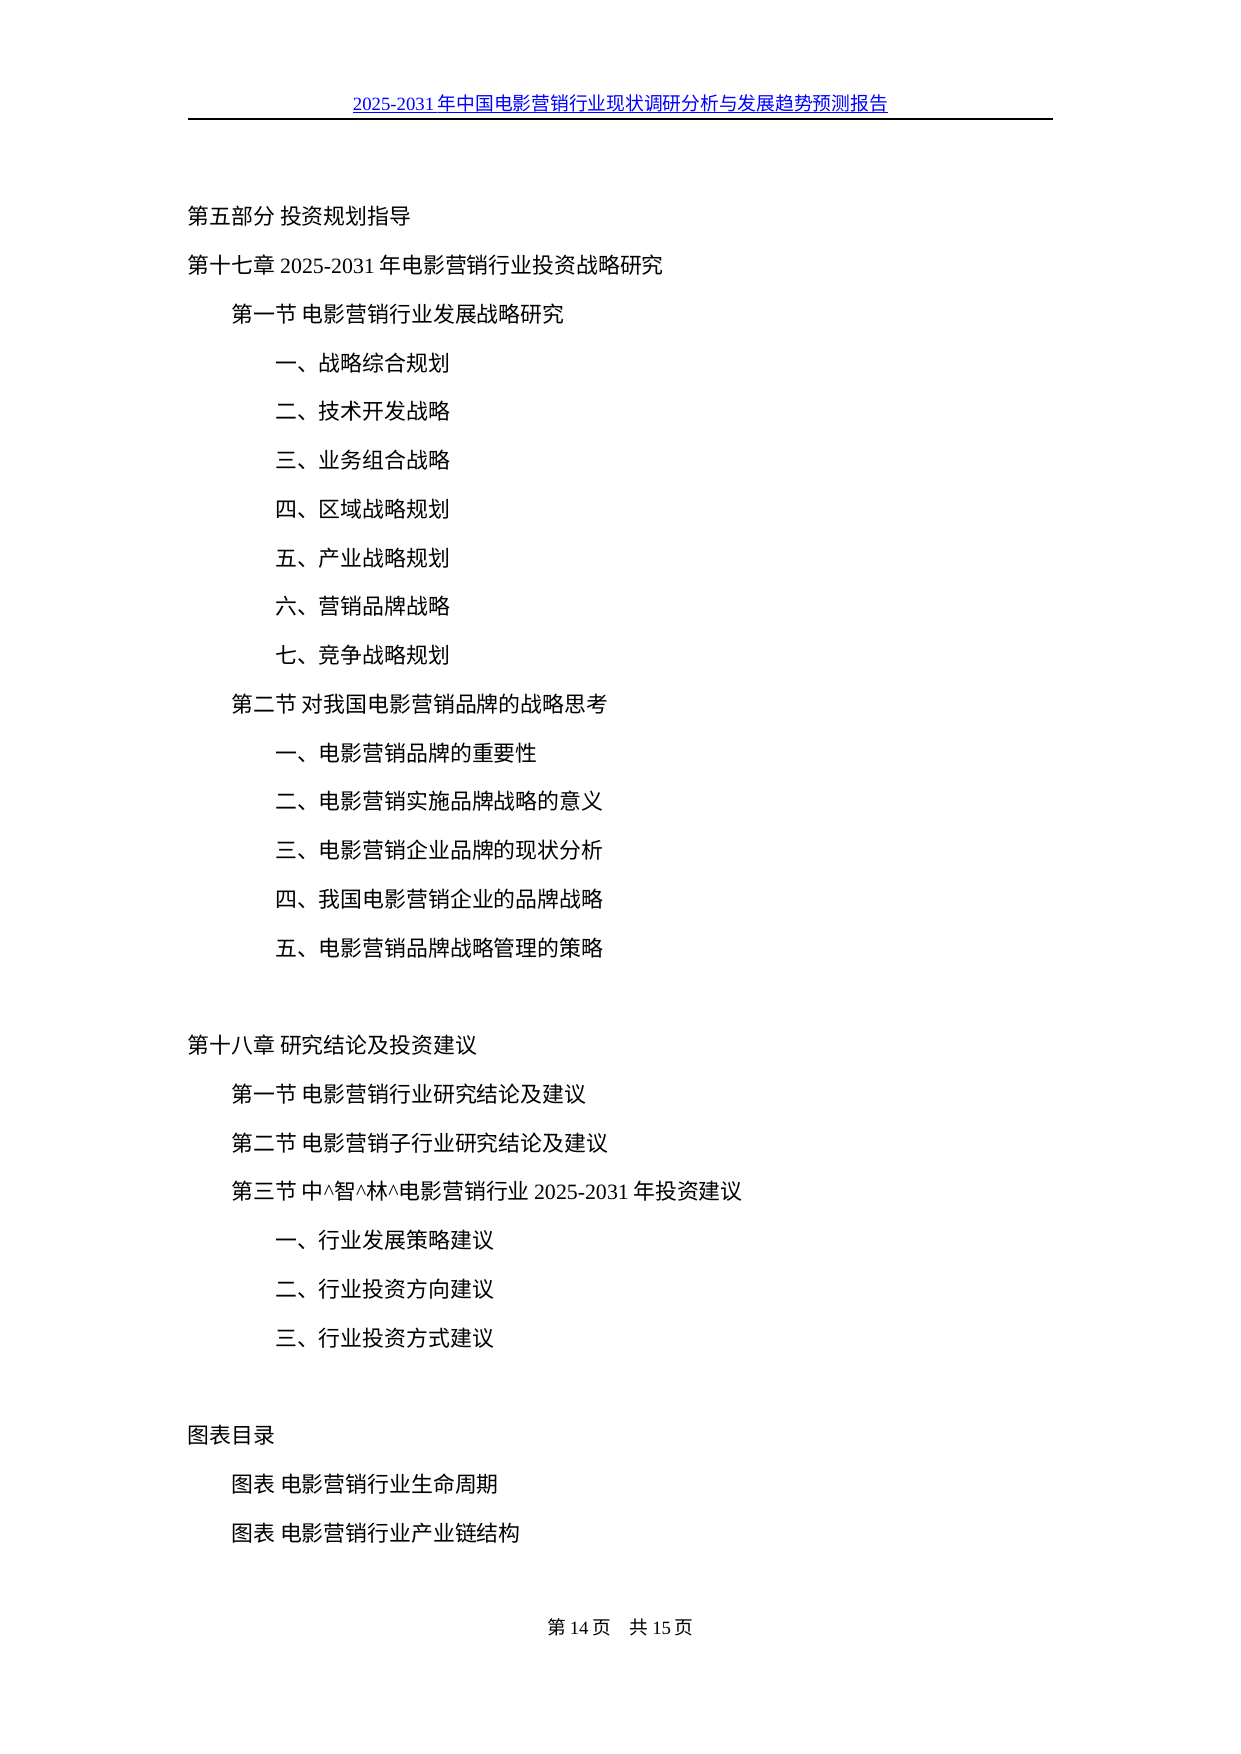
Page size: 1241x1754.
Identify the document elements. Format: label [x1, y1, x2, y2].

text [187, 150, 1053, 1548]
